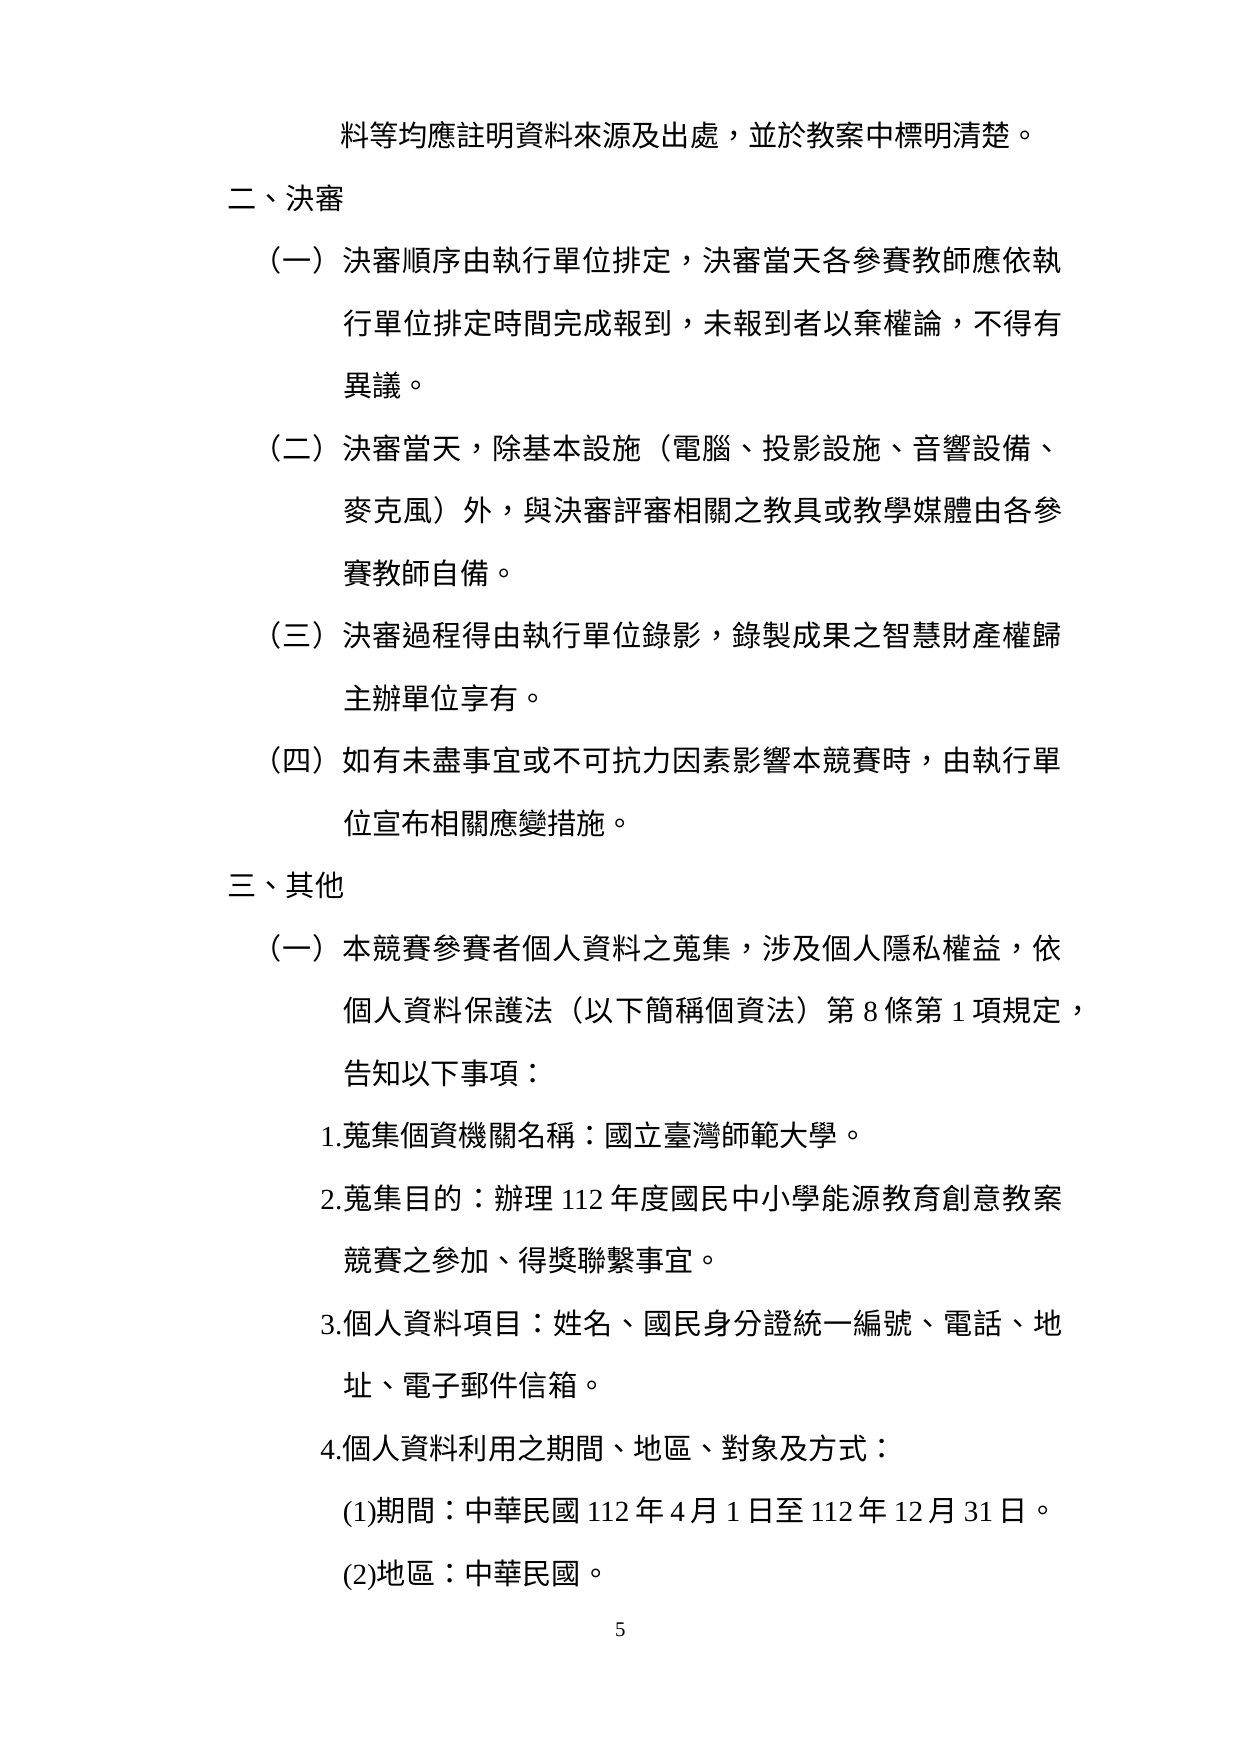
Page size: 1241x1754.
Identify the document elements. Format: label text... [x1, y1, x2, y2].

text （二）決審當天，除基本設施（電腦、投影設施、音響設備、麥克風）外，與決審評審相關之教具或教學媒體由各參賽教師自備。 [252, 415, 1063, 603]
text 2.蒐集目的：辦理112年度國民中小學能源教育創意教案競賽之參加、得獎聯繫事宜。 [320, 1165, 1063, 1290]
text 三、其他 [227, 853, 1063, 915]
text (1)期間：中華民國112年4月1日至112年12月31日。 [343, 1478, 1063, 1540]
text 3.個人資料項目：姓名、國民身分證統一編號、電話、地址、電子郵件信箱。 [320, 1290, 1063, 1415]
text 二、決審 [227, 165, 1063, 228]
text （四）如有未盡事宜或不可抗力因素影響本競賽時，由執行單位宣布相關應變措施。 [252, 728, 1063, 853]
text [252, 103, 1063, 165]
text 4.個人資料利用之期間、地區、對象及方式： [320, 1415, 1063, 1478]
text 1.蒐集個資機關名稱：國立臺灣師範大學。 [320, 1103, 1063, 1165]
text （三）決審過程得由執行單位錄影，錄製成果之智慧財產權歸主辦單位享有。 [252, 603, 1063, 728]
text (2)地區：中華民國。 [343, 1540, 1063, 1603]
text （一）決審順序由執行單位排定，決審當天各參賽教師應依執行單位排定時間完成報到，未報到者以棄權論，不得有異議。 [252, 228, 1063, 415]
text （一）本競賽參賽者個人資料之蒐集，涉及個人隱私權益，依個人資料保護法（以下簡稱個資法）第8條第1項規定，告知以下事項： [252, 915, 1063, 1103]
